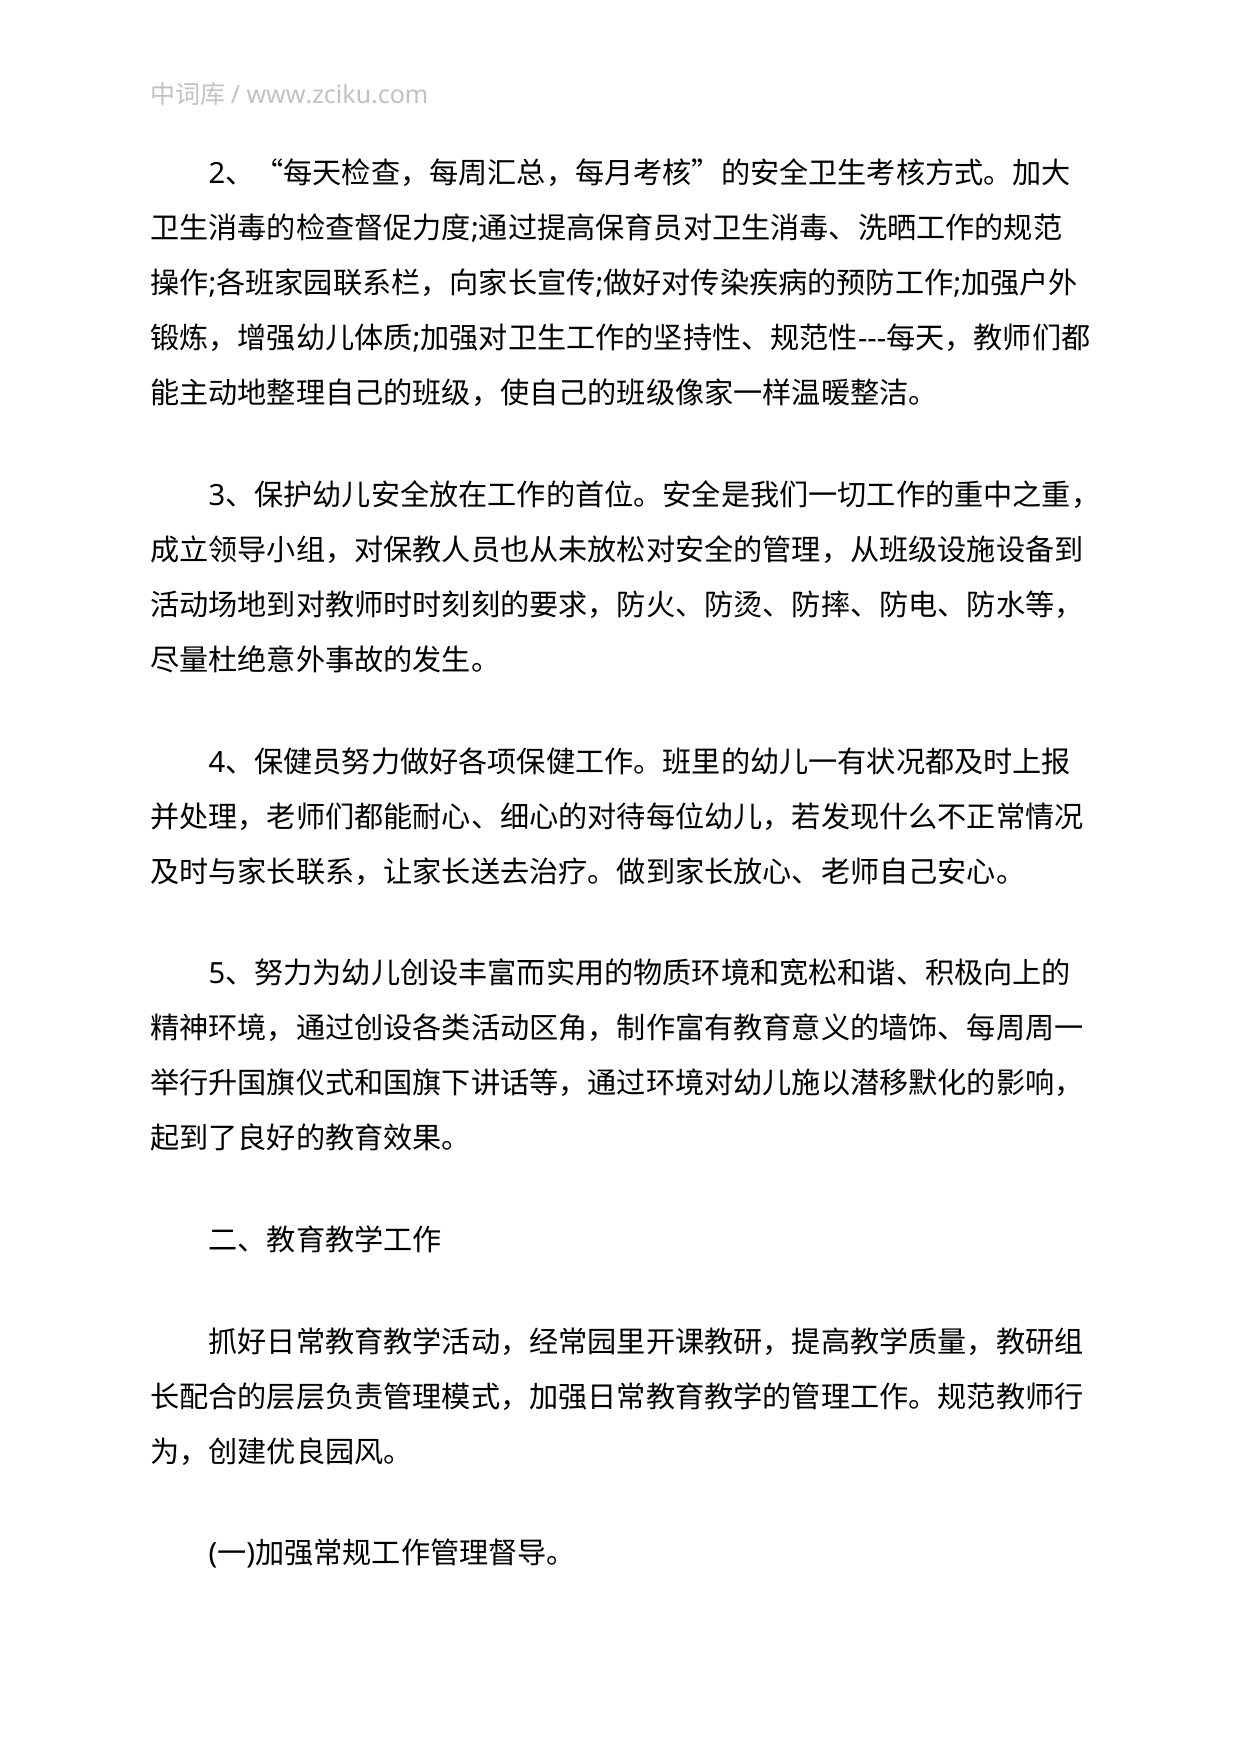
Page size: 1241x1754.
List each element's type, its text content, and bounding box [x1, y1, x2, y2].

text 2、“每天检查，每周汇总，每月考核”的安全卫生考核方式。加大卫生消毒的检查督促力度;通过提高保育员对卫生消毒、洗晒工作的规范操作;各班家园联系栏，向家长宣传;做好对传染疾病的预防工作;加强户外锻炼，增强幼儿体质;加强对卫生工作的坚持性、规范性---每天，教师们都能主动地整理自己的班级，使自己的班级像家一样温暖整洁。 [150, 150, 1090, 412]
text 4、保健员努力做好各项保健工作。班里的幼儿一有状况都及时上报并处理，老师们都能耐心、细心的对待每位幼儿，若发现什么不正常情况及时与家长联系，让家长送去治疗。做到家长放心、老师自己安心。 [150, 738, 1090, 891]
text 抓好日常教育教学活动，经常园里开课教研，提高教学质量，教研组长配合的层层负责管理模式，加强日常教育教学的管理工作。规范教师行为，创建优良园风。 [150, 1318, 1090, 1470]
text 二、教育教学工作 [150, 1217, 1090, 1259]
text 5、努力为幼儿创设丰富而实用的物质环境和宽松和谐、积极向上的精神环境，通过创设各类活动区角，制作富有教育意义的墙饰、每周周一举行升国旗仪式和国旗下讲话等，通过环境对幼儿施以潜移默化的影响，起到了良好的教育效果。 [150, 950, 1090, 1157]
text (一)加强常规工作管理督导。 [150, 1530, 1090, 1572]
text 3、保护幼儿安全放在工作的首位。安全是我们一切工作的重中之重，成立领导小组，对保教人员也从未放松对安全的管理，从班级设施设备到活动场地到对教师时时刻刻的要求，防火、防烫、防摔、防电、防水等，尽量杜绝意外事故的发生。 [150, 472, 1090, 679]
